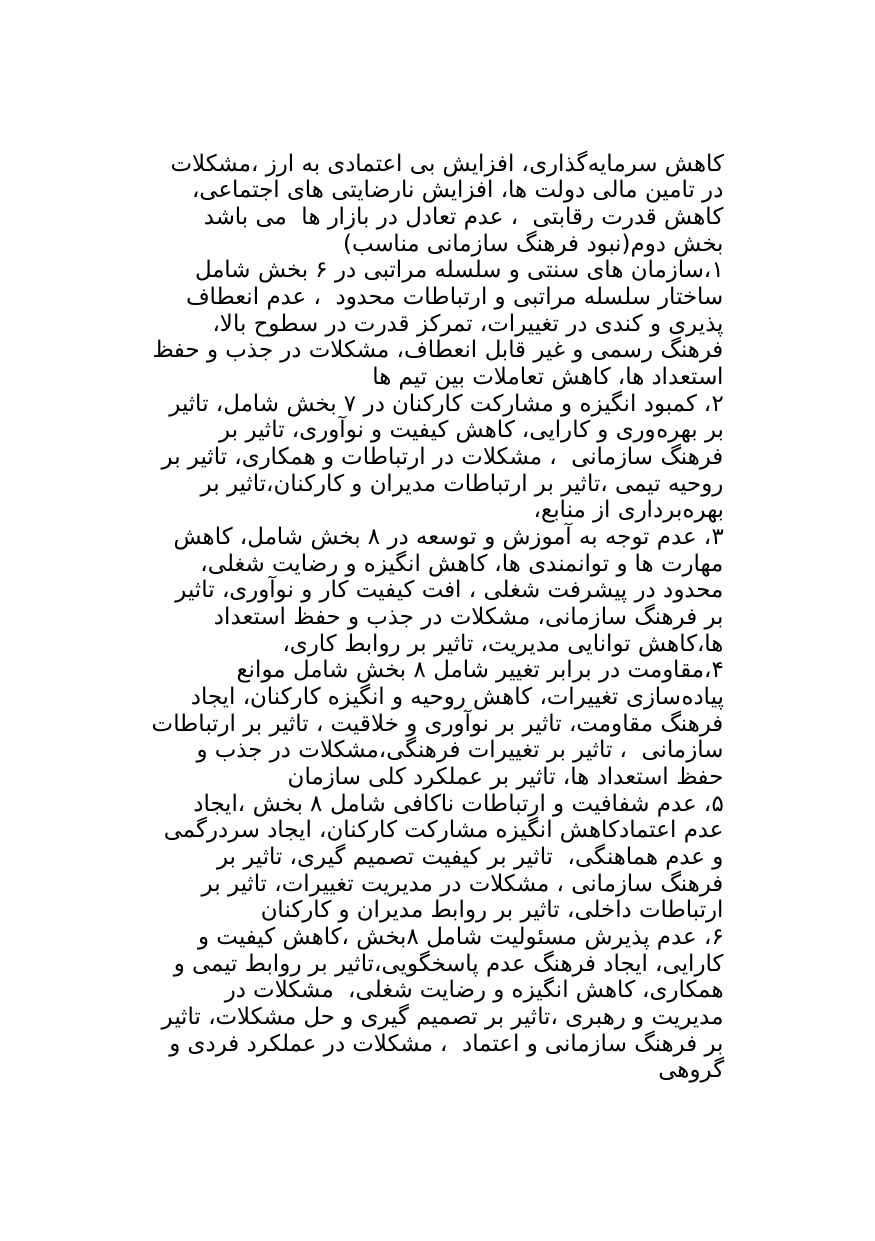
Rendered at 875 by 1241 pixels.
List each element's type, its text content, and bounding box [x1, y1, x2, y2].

text بخش دوم(نبود فرهنگ سازمانی مناسب) [150, 230, 724, 257]
text ۴،مقاومت در برابر تغییر شامل ۸ بخش شامل موانع پیاده‌سازی تغییرات، کاهش روحیه و انگیزه کارکنان، ایجاد فرهنگ مقاومت، تاثیر بر نوآوری و خلاقیت ، تاثیر بر ارتباطات سازمانی ، تاثیر بر تغییرات فرهنگی،مشکلات در جذب و حفظ استعداد ها، تاثیر بر عملکرد کلی سازمان [150, 657, 724, 790]
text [150, 150, 724, 230]
text ۵، عدم شفافیت و ارتباطات ناکافی شامل ۸ بخش ،ایجاد عدم اعتمادکاهش انگیزه مشارکت کارکنان، ایجاد سردرگمی و عدم هماهنگی، تاثیر بر کیفیت تصمیم گیری، تاثیر بر فرهنگ سازمانی ، مشکلات در مدیریت تغییرات، تاثیر بر ارتباطات داخلی، تاثیر بر روابط مدیران و کارکنان [150, 790, 724, 923]
text ۱،سازمان های سنتی و سلسله مراتبی در ۶ بخش شامل ساختار سلسله مراتبی و ارتباطات محدود ، عدم انعطاف پذیری و کندی در تغییرات، تمرکز قدرت در سطوح بالا، فرهنگ رسمی و غیر قابل انعطاف، مشکلات در جذب و حفظ استعداد ها، کاهش تعاملات بین تیم ها [150, 257, 724, 390]
text ۶، عدم پذیرش مسئولیت شامل ۸بخش ،کاهش کیفیت و کارایی، ایجاد فرهنگ عدم پاسخگویی،تاثیر بر روابط تیمی و همکاری، کاهش انگیزه و رضایت شغلی، مشکلات در مدیریت و رهبری ،تاثیر بر تصمیم گیری و حل مشکلات، تاثیر بر فرهنگ سازمانی و اعتماد ، مشکلات در عملکرد فردی و گروهی [150, 923, 724, 1083]
text ۳، عدم توجه به آموزش و توسعه در ۸ بخش شامل، کاهش مهارت ها و توانمندی ها، کاهش انگیزه و رضایت شغلی، محدود در پیشرفت شغلی ، افت کیفیت کار و نوآوری، تاثیر بر فرهنگ سازمانی، مشکلات در جذب و حفظ استعداد ها،کاهش توانایی مدیریت، تاثیر بر روابط کاری، [150, 523, 724, 657]
text ۲، کمبود انگیزه و مشارکت کارکنان در ۷ بخش شامل، تاثیر بر بهره‌وری و کارایی، کاهش کیفیت و نوآوری، تاثیر بر فرهنگ سازمانی ، مشکلات در ارتباطات و همکاری، تاثیر بر روحیه تیمی ،تاثیر بر ارتباطات مدیران و کارکنان،تاثیر بر بهره‌برداری از منابع، [150, 390, 724, 523]
